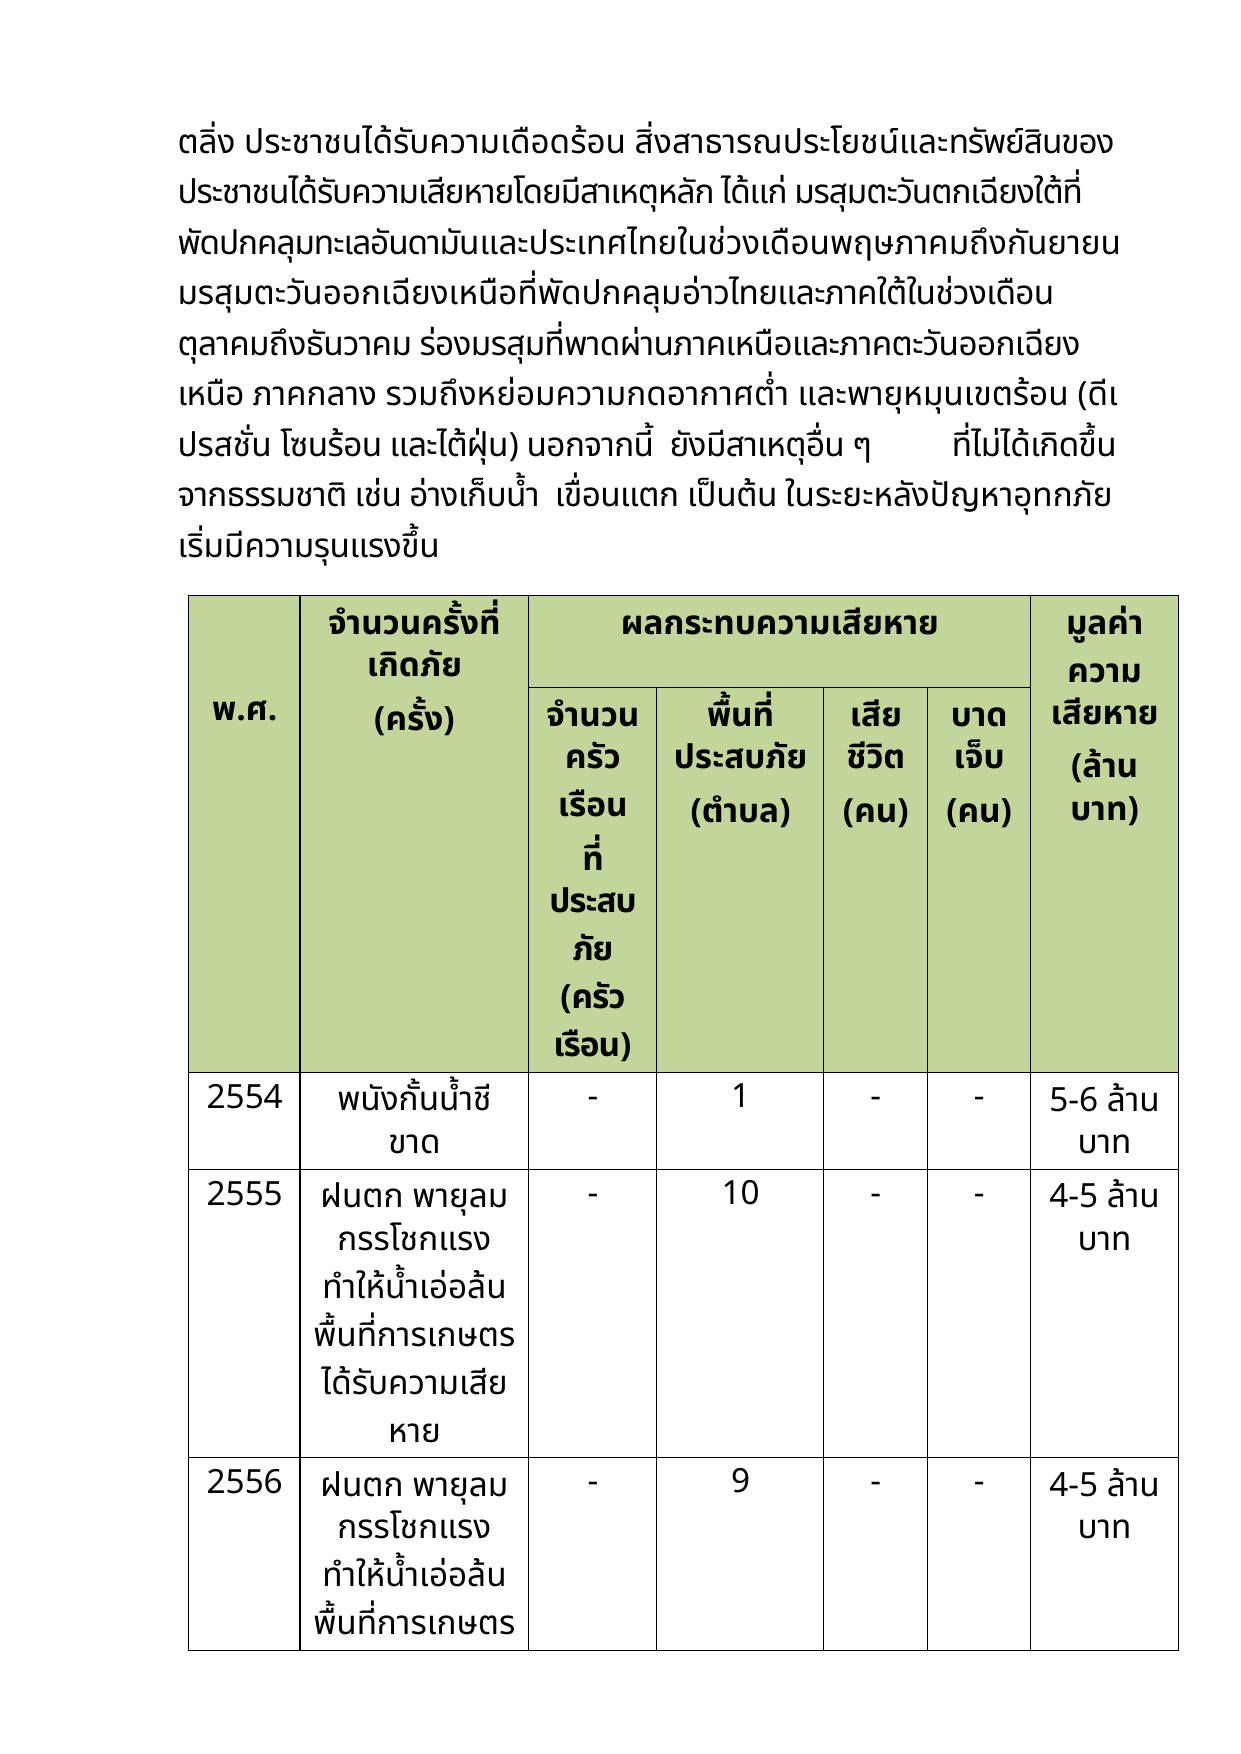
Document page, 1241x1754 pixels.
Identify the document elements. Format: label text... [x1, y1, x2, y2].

table_cell - [529, 1170, 656, 1457]
table_cell 4-5 ล้านบาท [1031, 1170, 1178, 1457]
table_cell - [529, 1458, 656, 1649]
table_cell - [928, 1073, 1030, 1168]
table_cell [301, 1458, 528, 1649]
table_cell 2555 [189, 1170, 299, 1457]
table_cell 2554 [189, 1073, 299, 1168]
table_cell 5-6 ล้านบาท [1031, 1073, 1178, 1168]
table_cell พื้นที่ประสบภัย (ตำบล) [657, 688, 823, 1072]
table_cell - [928, 1170, 1030, 1457]
table_cell 2556 [189, 1458, 299, 1649]
table_cell - [824, 1458, 927, 1649]
table_cell 9 [657, 1458, 823, 1649]
table_header จำนวนครั้งที่เกิดภัย (ครั้ง) [301, 596, 528, 1072]
table_header พ.ศ. [189, 596, 299, 1072]
table_cell เสียชีวิต (คน) [824, 688, 927, 1072]
table_header ผลกระทบความเสียหาย [529, 596, 1030, 687]
table_cell บาดเจ็บ (คน) [928, 688, 1030, 1072]
table_cell 10 [657, 1170, 823, 1457]
table_cell จำนวนครัวเรือน ที่ประสบภัย (ครัวเรือน) [529, 688, 656, 1072]
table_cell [301, 1170, 528, 1457]
table_cell 4-5 ล้านบาท [1031, 1458, 1178, 1649]
table_header มูลค่า ความเสียหาย (ล้านบาท) [1031, 596, 1178, 1072]
table_cell - [928, 1458, 1030, 1649]
table_cell - [529, 1073, 656, 1168]
table_cell พนังกั้นน้ำชีขาด [301, 1073, 528, 1168]
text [177, 118, 1122, 572]
table_cell - [824, 1073, 927, 1168]
table_cell - [824, 1170, 927, 1457]
table_cell 1 [657, 1073, 823, 1168]
